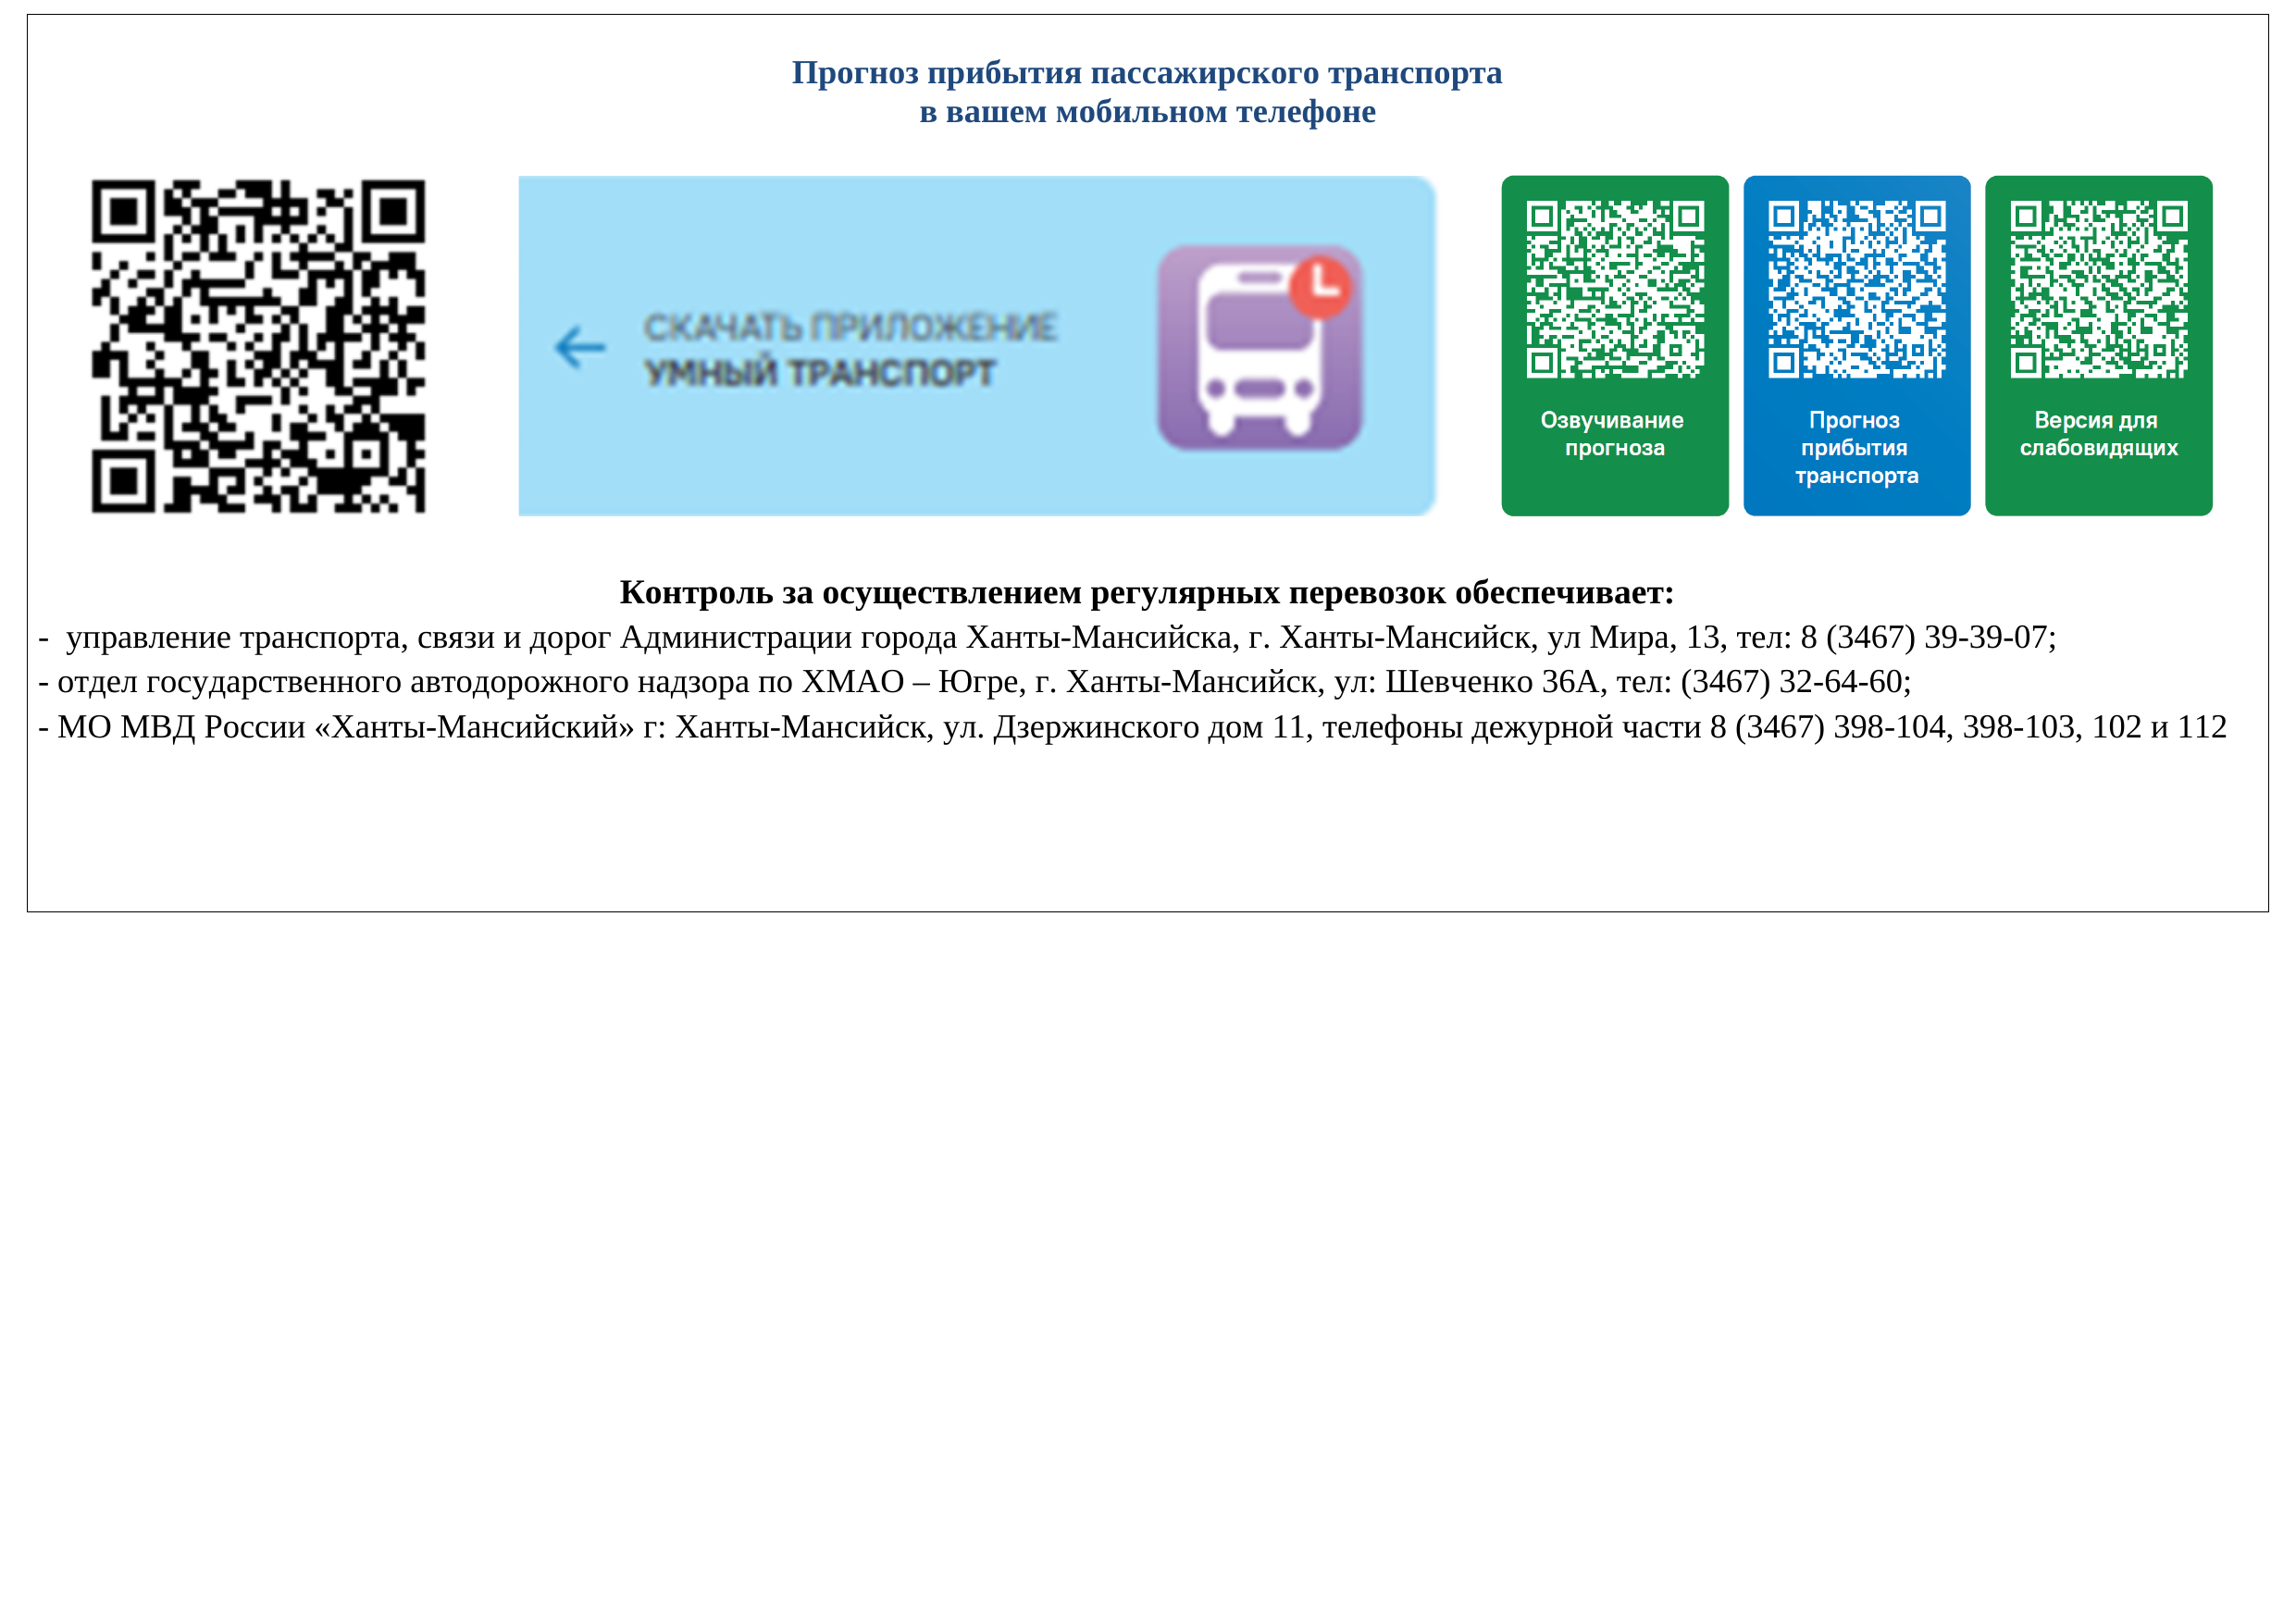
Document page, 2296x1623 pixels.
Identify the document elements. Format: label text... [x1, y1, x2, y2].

table_cell Прогноз прибытия пассажирского транспорта в вашем мобильном телефоне Контроль за осуществлением регулярных перевозок обеспечивает: - управление транспорта, связи и дорог Администрации города Ханты-Мансийска, г. Ханты-Мансийск, ул Мира, 13, тел: 8 (3467) 39-39-07; - отдел государственного автодорожного надзора по ХМАО – Югре, г. Ханты-Мансийск, ул: Шевченко 36А, тел: (3467) 32-64-60; - МО МВД России «Ханты-Мансийский» г: Ханты-Мансийск, ул. Дзержинского дом 11, телефоны дежурной части 8 (3467) 398-104, 398-103, 102 и 112 [28, 15, 2268, 911]
picture [1483, 166, 2228, 526]
picture [518, 176, 1444, 516]
picture [56, 144, 461, 549]
